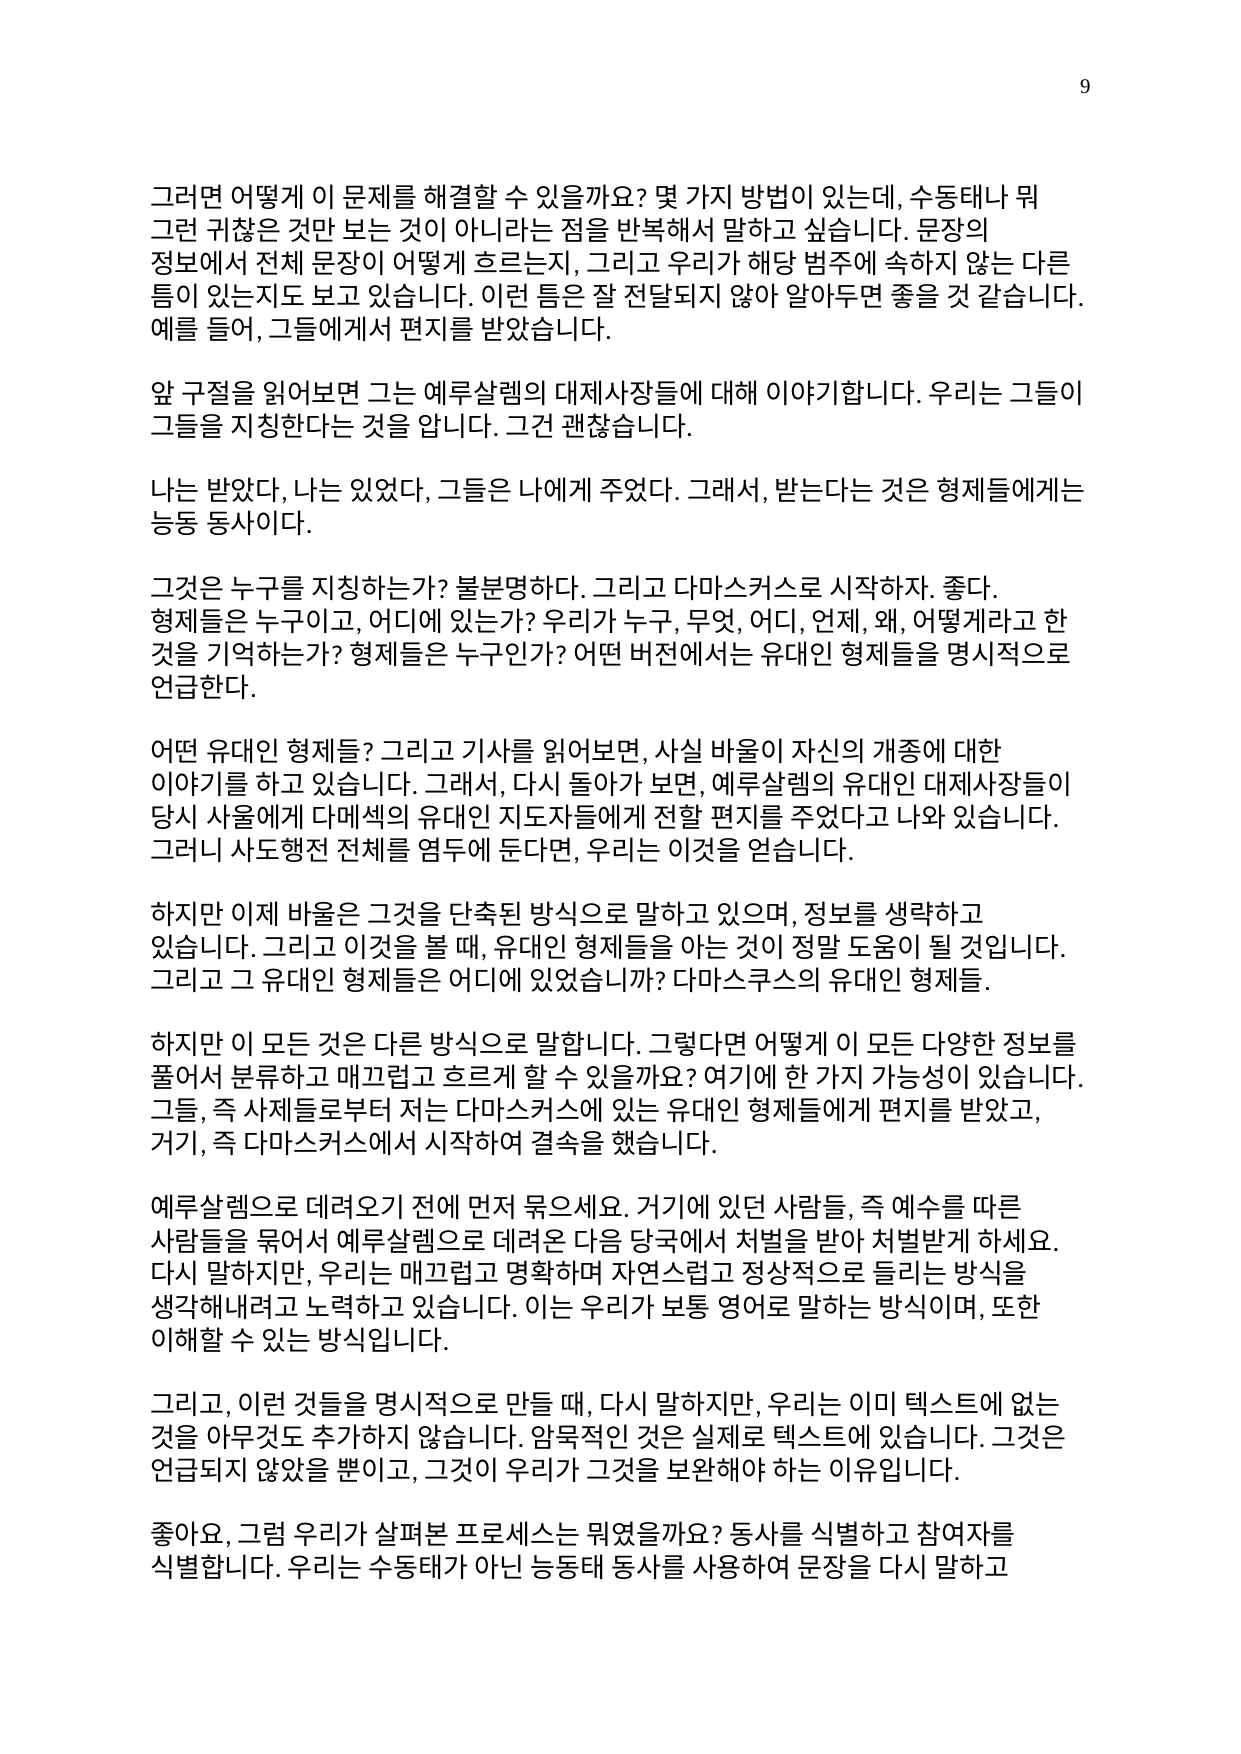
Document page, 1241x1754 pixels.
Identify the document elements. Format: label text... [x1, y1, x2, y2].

text 하지만 이제 바울은 그것을 단축된 방식으로 말하고 있으며, 정보를 생략하고 있습니다. 그리고 이것을 볼 때, 유대인 형제들을 아는 것이 정말 도움이 될 것입니다. 그리고 그 유대인 형제들은 어디에 있었습니까? 다마스쿠스의 유대인 형제들. [150, 898, 1090, 997]
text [150, 1518, 1090, 1584]
text 앞 구절을 읽어보면 그는 예루살렘의 대제사장들에 대해 이야기합니다. 우리는 그들이 그들을 지칭한다는 것을 압니다. 그건 괜찮습니다. [150, 377, 1090, 443]
text 어떤 유대인 형제들? 그리고 기사를 읽어보면, 사실 바울이 자신의 개종에 대한 이야기를 하고 있습니다. 그래서, 다시 돌아가 보면, 예루살렘의 유대인 대제사장들이 당시 사울에게 다메섹의 유대인 지도자들에게 전할 편지를 주었다고 나와 있습니다. 그러니 사도행전 전체를 염두에 둔다면, 우리는 이것을 얻습니다. [150, 735, 1090, 867]
text 예루살렘으로 데려오기 전에 먼저 묶으세요. 거기에 있던 사람들, 즉 예수를 따른 사람들을 묶어서 예루살렘으로 데려온 다음 당국에서 처벌을 받아 처벌받게 하세요. 다시 말하지만, 우리는 매끄럽고 명확하며 자연스럽고 정상적으로 들리는 방식을 생각해내려고 노력하고 있습니다. 이는 우리가 보통 영어로 말하는 방식이며, 또한 이해할 수 있는 방식입니다. [150, 1192, 1090, 1357]
text 그리고, 이런 것들을 명시적으로 만들 때, 다시 말하지만, 우리는 이미 텍스트에 없는 것을 아무것도 추가하지 않습니다. 암묵적인 것은 실제로 텍스트에 있습니다. 그것은 언급되지 않았을 뿐이고, 그것이 우리가 그것을 보완해야 하는 이유입니다. [150, 1388, 1090, 1487]
text 그것은 누구를 지칭하는가? 불분명하다. 그리고 다마스커스로 시작하자. 좋다. 형제들은 누구이고, 어디에 있는가? 우리가 누구, 무엇, 어디, 언제, 왜, 어떻게라고 한 것을 기억하는가? 형제들은 누구인가? 어떤 버전에서는 유대인 형제들을 명시적으로 언급한다. [150, 572, 1090, 704]
text 하지만 이 모든 것은 다른 방식으로 말합니다. 그렇다면 어떻게 이 모든 다양한 정보를 풀어서 분류하고 매끄럽고 흐르게 할 수 있을까요? 여기에 한 가지 가능성이 있습니다. 그들, 즉 사제들로부터 저는 다마스커스에 있는 유대인 형제들에게 편지를 받았고, 거기, 즉 다마스커스에서 시작하여 결속을 했습니다. [150, 1028, 1090, 1161]
text 나는 받았다, 나는 있었다, 그들은 나에게 주었다. 그래서, 받는다는 것은 형제들에게는 능동 동사이다. [150, 474, 1090, 541]
text 그러면 어떻게 이 문제를 해결할 수 있을까요? 몇 가지 방법이 있는데, 수동태나 뭐 그런 귀찮은 것만 보는 것이 아니라는 점을 반복해서 말하고 싶습니다. 문장의 정보에서 전체 문장이 어떻게 흐르는지, 그리고 우리가 해당 범주에 속하지 않는 다른 틈이 있는지도 보고 있습니다. 이런 틈은 잘 전달되지 않아 알아두면 좋을 것 같습니다. 예를 들어, 그들에게서 편지를 받았습니다. [150, 181, 1090, 346]
